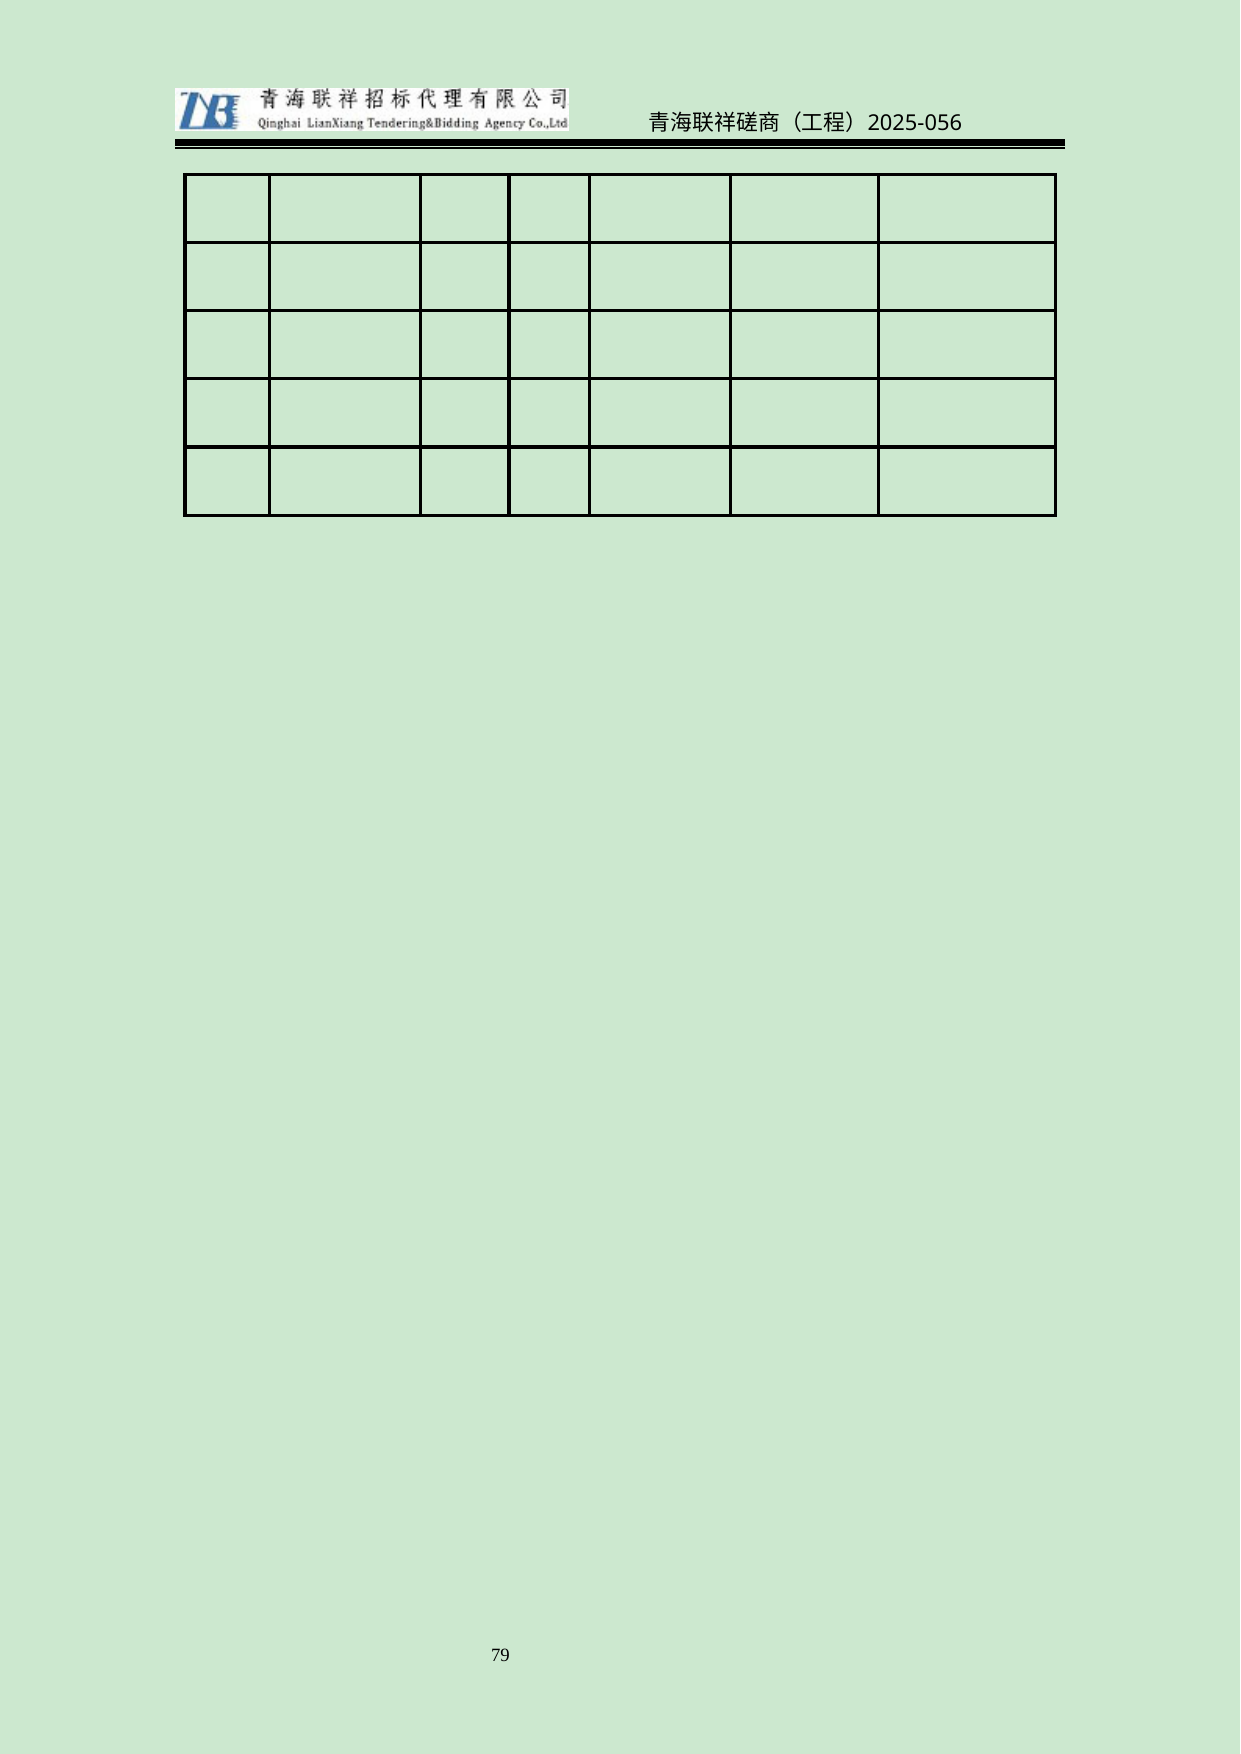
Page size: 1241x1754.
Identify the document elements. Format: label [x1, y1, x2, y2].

table_cell [732, 176, 877, 241]
table_cell [422, 449, 507, 513]
picture [175, 88, 569, 131]
table_cell [880, 176, 1054, 241]
table_cell [422, 176, 507, 241]
table_cell [511, 244, 588, 309]
table_cell [880, 244, 1054, 309]
table_cell [187, 380, 268, 445]
table_cell [271, 380, 419, 445]
table_cell [880, 312, 1054, 377]
table_cell [511, 449, 588, 513]
table_cell [591, 244, 729, 309]
table_cell [732, 312, 877, 377]
table_cell [591, 449, 729, 513]
table_cell [187, 176, 268, 241]
table_cell [732, 449, 877, 513]
table_cell [591, 176, 729, 241]
table_cell [187, 449, 268, 513]
table_cell [422, 380, 507, 445]
table_cell [187, 244, 268, 309]
table_cell [511, 380, 588, 445]
table_cell [732, 380, 877, 445]
table_cell [271, 312, 419, 377]
table_cell [880, 449, 1054, 513]
table_cell [422, 244, 507, 309]
table_cell [422, 312, 507, 377]
table_cell [511, 312, 588, 377]
table_cell [511, 176, 588, 241]
table_cell [271, 244, 419, 309]
table_cell [187, 312, 268, 377]
table_cell [271, 176, 419, 241]
table_cell [271, 449, 419, 513]
table_cell [591, 312, 729, 377]
table_cell [732, 244, 877, 309]
table_cell [591, 380, 729, 445]
table_cell [880, 380, 1054, 445]
